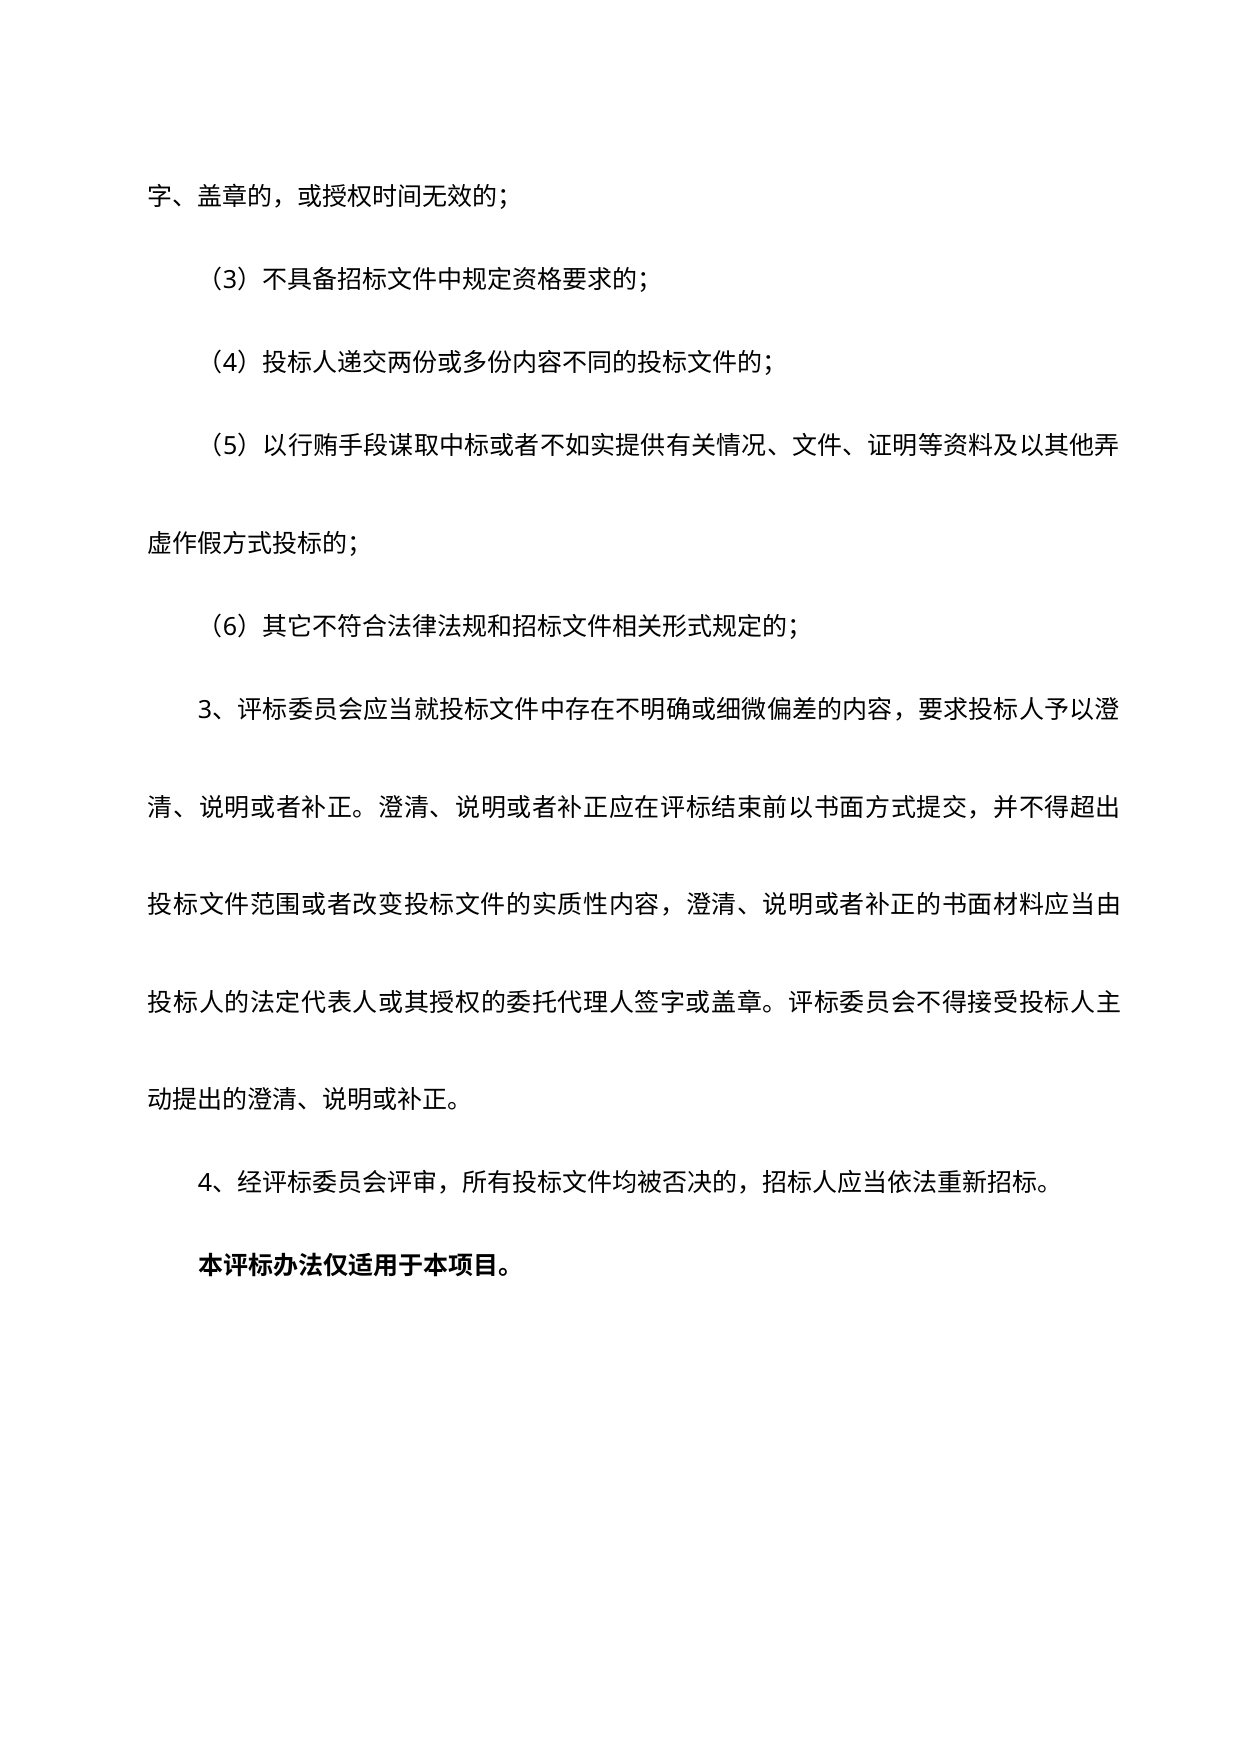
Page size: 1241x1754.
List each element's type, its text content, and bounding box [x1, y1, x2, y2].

text （6）其它不符合法律法规和招标文件相关形式规定的； [148, 592, 1122, 657]
text 3、评标委员会应当就投标文件中存在不明确或细微偏差的内容，要求投标人予以澄清、说明或者补正。澄清、说明或者补正应在评标结束前以书面方式提交，并不得超出投标文件范围或者改变投标文件的实质性内容，澄清、说明或者补正的书面材料应当由投标人的法定代表人或其授权的委托代理人签字或盖章。评标委员会不得接受投标人主动提出的澄清、说明或补正。 [148, 675, 1122, 1130]
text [148, 162, 1122, 227]
text （5）以行贿手段谋取中标或者不如实提供有关情况、文件、证明等资料及以其他弄虚作假方式投标的； [148, 411, 1122, 574]
text 4、经评标委员会评审，所有投标文件均被否决的，招标人应当依法重新招标。 [148, 1148, 1122, 1213]
text 本评标办法仅适用于本项目。 [148, 1231, 1122, 1296]
text （3）不具备招标文件中规定资格要求的； [148, 245, 1122, 310]
text （4）投标人递交两份或多份内容不同的投标文件的； [148, 328, 1122, 393]
